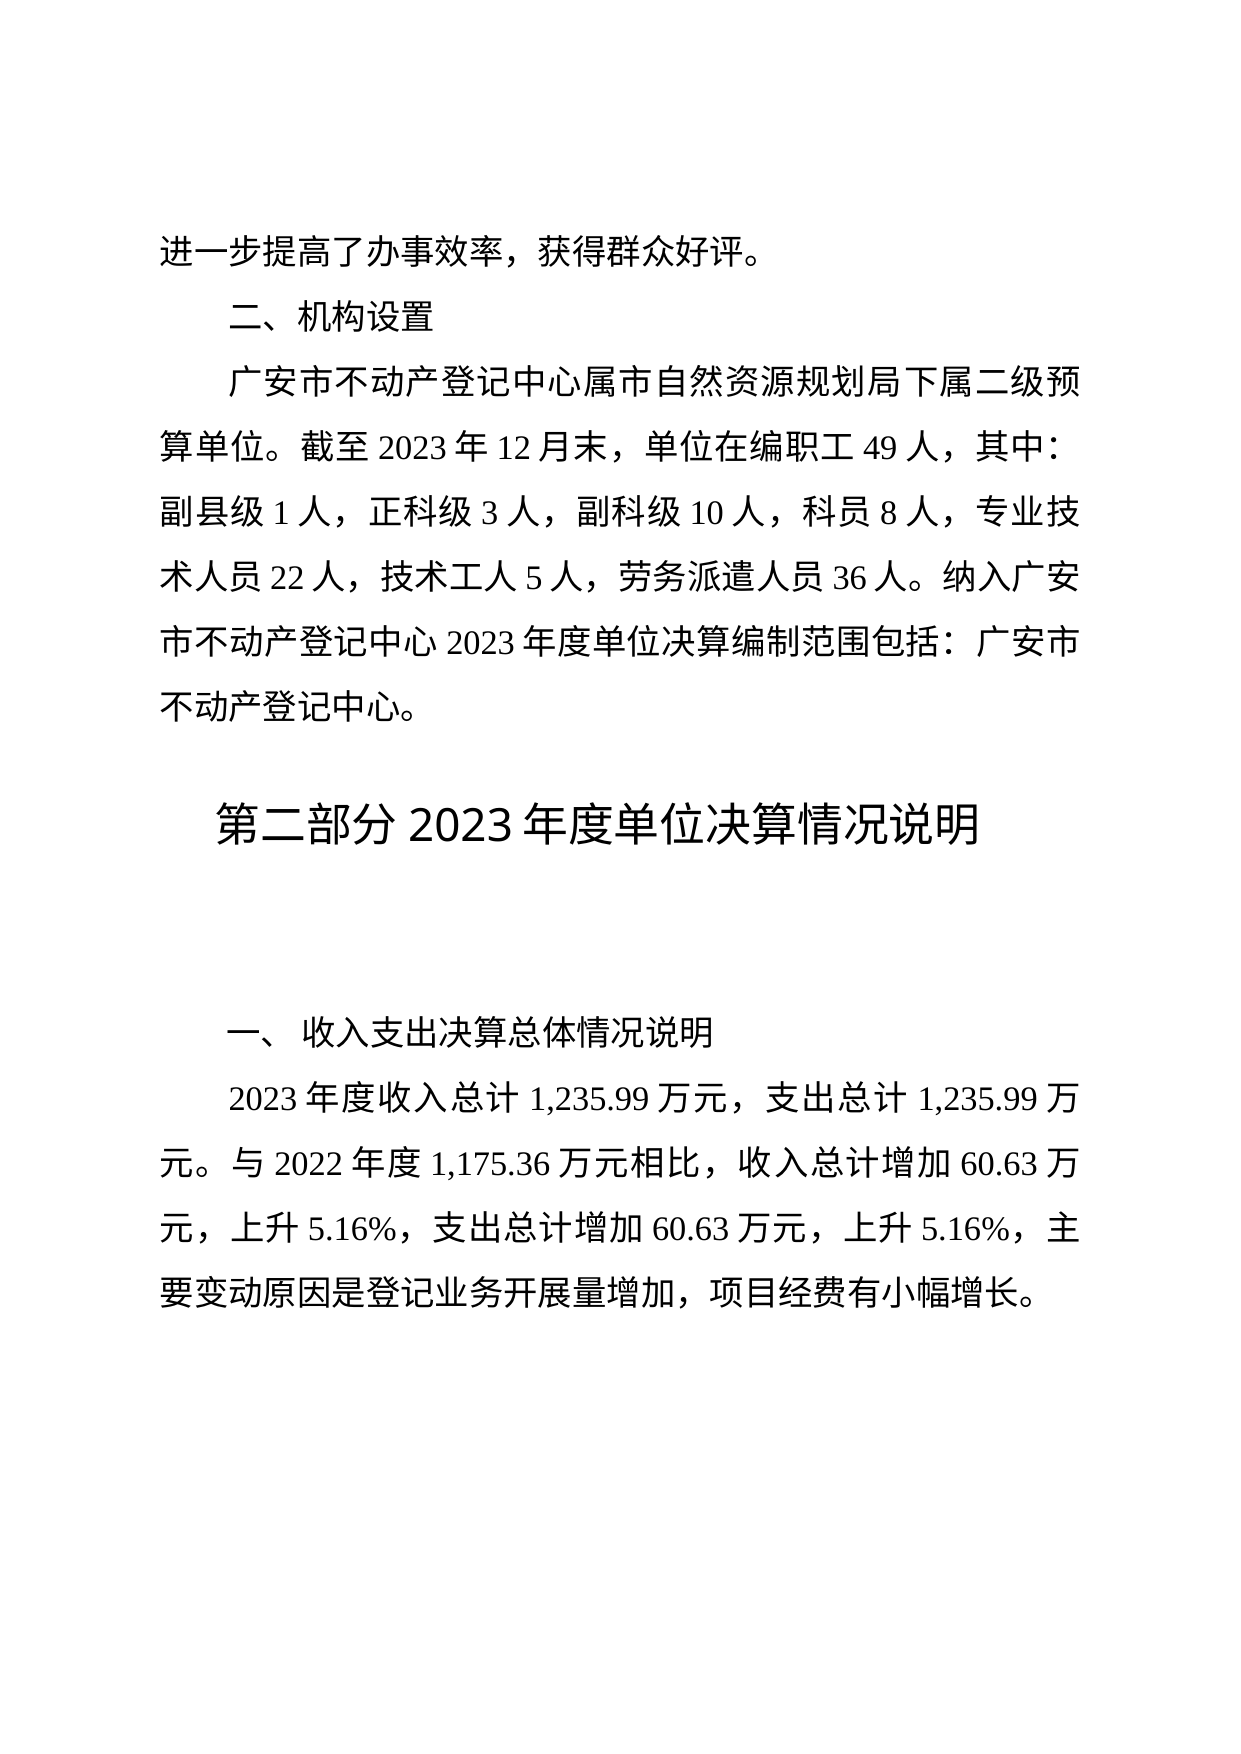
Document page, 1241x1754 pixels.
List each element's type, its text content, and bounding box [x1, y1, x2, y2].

subtitle 第二部分 2023年度单位决算情况说明 [159, 773, 1035, 870]
list 收入支出决算总体情况说明 [226, 998, 1081, 1063]
subtitle 二、机构设置 [159, 282, 1081, 347]
text 2023年度收入总计1,235.99万元，支出总计1,235.99万元。与2022年度1,175.36万元相比，收入总计增加60.63万元，上升5.16%，支出总计增加60.63万元，上升5.16%，主要变动原因是登记业务开展量增加，项目经费有小幅增长。 [159, 1063, 1081, 1323]
text 广安市不动产登记中心属市自然资源规划局下属二级预算单位。截至2023年12月末，单位在编职工49人，其中：副县级1人，正科级3人，副科级10人，科员8人，专业技术人员22人，技术工人5人，劳务派遣人员36人。纳入广安市不动产登记中心2023年度单位决算编制范围包括：广安市不动产登记中心。 [159, 347, 1081, 737]
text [159, 217, 1081, 282]
